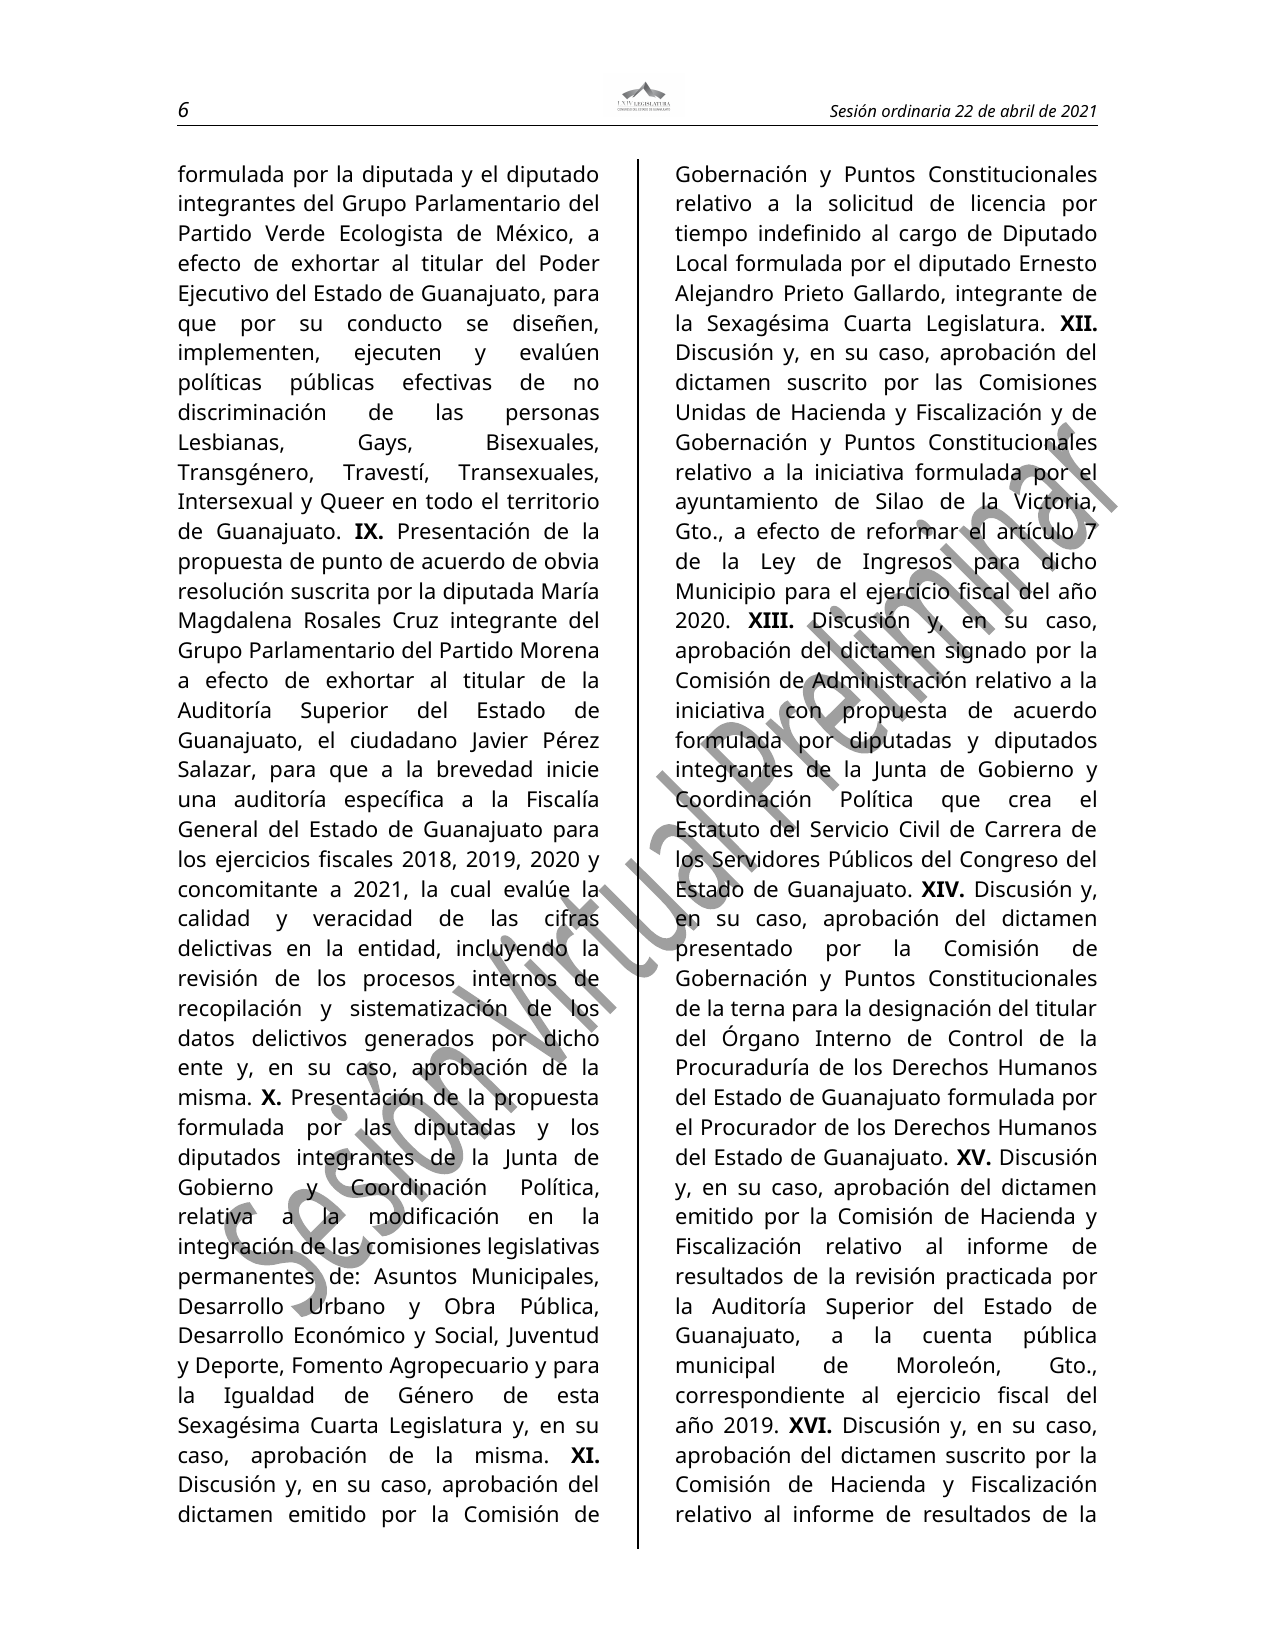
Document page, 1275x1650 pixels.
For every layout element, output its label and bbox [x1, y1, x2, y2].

text [675, 159, 1098, 1529]
text [177, 159, 600, 1529]
picture [603, 73, 685, 117]
